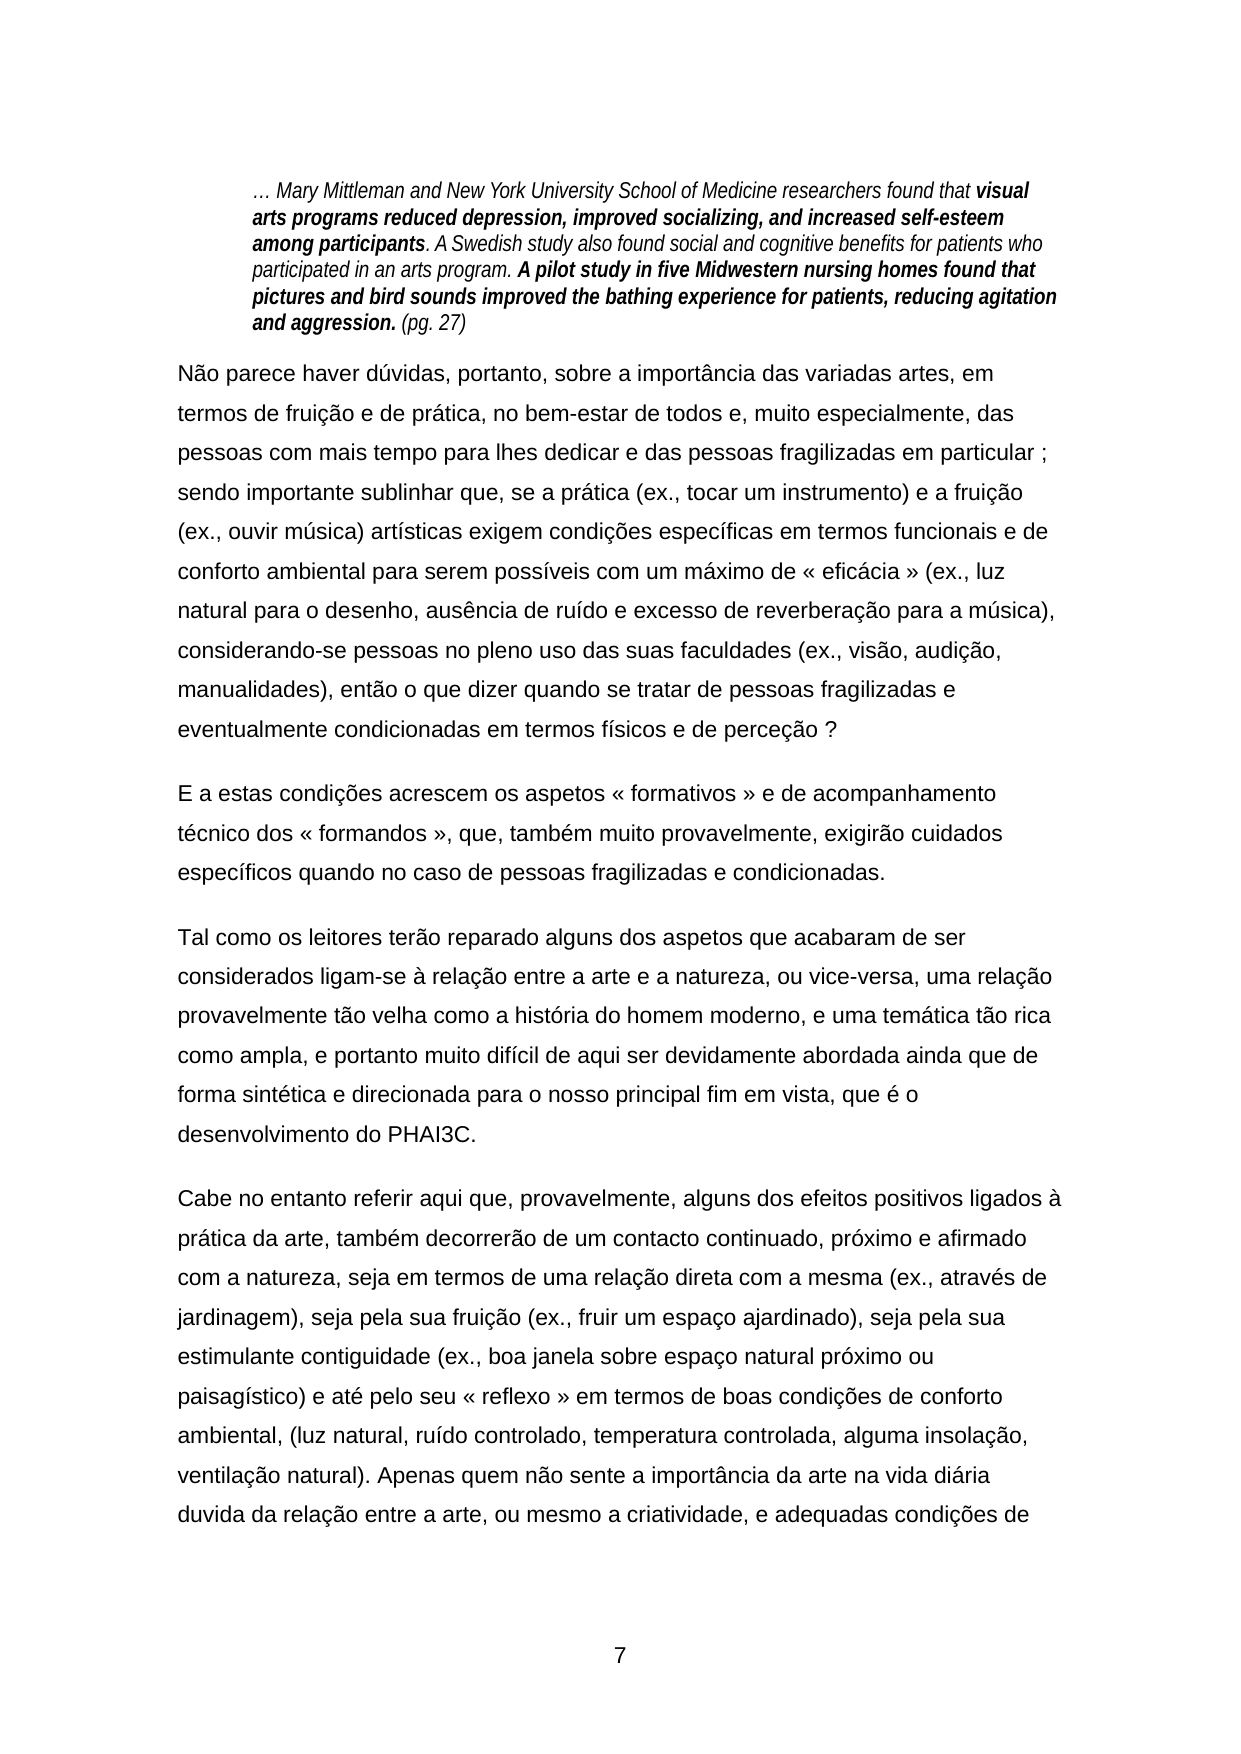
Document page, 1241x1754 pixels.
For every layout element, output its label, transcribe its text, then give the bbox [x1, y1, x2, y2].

text Não parece haver dúvidas, portanto, sobre a importância das variadas artes, em termos de fruição e de prática, no bem-estar de todos e, muito especialmente, das pessoas com mais tempo para lhes dedicar e das pessoas fragilizadas em particular ; sendo importante sublinhar que, se a prática (ex., tocar um instrumento) e a fruição (ex., ouvir música) artísticas exigem condições específicas em termos funcionais e de conforto ambiental para serem possíveis com um máximo de « eficácia » (ex., luz natural para o desenho, ausência de ruído e excesso de reverberação para a música), considerando-se pessoas no pleno uso das suas faculdades (ex., visão, audição, manualidades), então o que dizer quando se tratar de pessoas fragilizadas e eventualmente condicionadas em termos físicos e de perceção ? [177, 360, 1063, 742]
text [177, 1185, 1063, 1528]
text … Mary Mittleman and New York University School of Medicine researchers found that visual arts programs reduced depression, improved socializing, and increased self-esteem among participants. A Swedish study also found social and cognitive benefits for patients who participated in an arts program. A pilot study in five Midwestern nursing homes found that pictures and bird sounds improved the bathing experience for patients, reducing agitation and aggression. (pg. 27) [252, 177, 1063, 335]
text Tal como os leitores terão reparado alguns dos aspetos que acabaram de ser considerados ligam-se à relação entre a arte e a natureza, ou vice-versa, uma relação provavelmente tão velha como a história do homem moderno, e uma temática tão rica como ampla, e portanto muito difícil de aqui ser devidamente abordada ainda que de forma sintética e direcionada para o nosso principal fim em vista, que é o desenvolvimento do PHAI3C. [177, 923, 1063, 1147]
text E a estas condições acrescem os aspetos « formativos » e de acompanhamento técnico dos « formandos », que, também muito provavelmente, exigirão cuidados específicos quando no caso de pessoas fragilizadas e condicionadas. [177, 780, 1063, 885]
